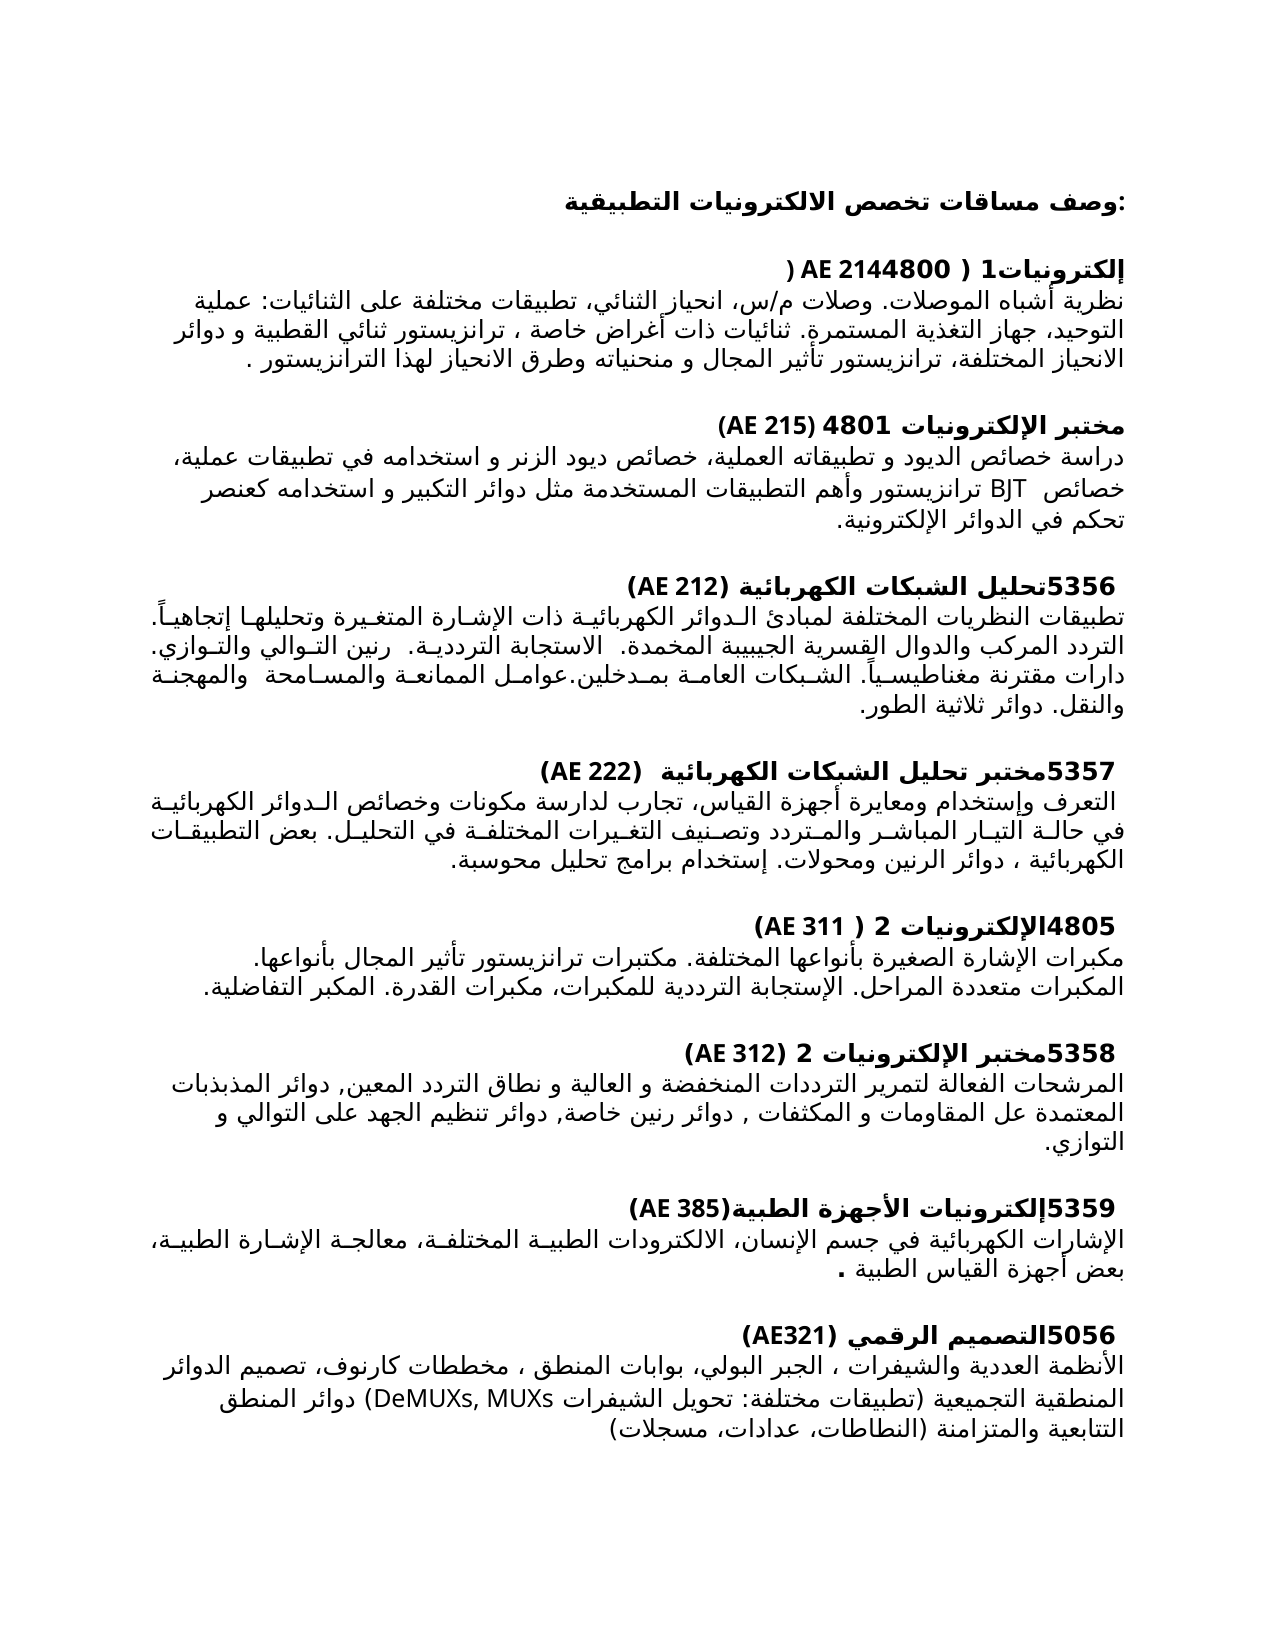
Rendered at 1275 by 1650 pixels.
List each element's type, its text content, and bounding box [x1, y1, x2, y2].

text المرشحات الفعالة لتمرير الترددات المنخفضة و العالية و نطاق التردد المعين, دوائر المذبذبات المعتمدة عل المقاومات و المكثفات , دوائر رنين خاصة, دوائر تنظيم الجهد على التوالي و التوازي. [150, 1069, 1125, 1157]
text ) AE 214إلكترونيات1 ( 4800 [150, 252, 1125, 286]
text 5358مختبر الإلكترونيات 2 (AE 312) [150, 1035, 1125, 1069]
text 5359إلكترونيات الأجهزة الطبية(AE 385) [150, 1191, 1125, 1225]
text وصف مساقات تخصص الالكترونيات التطبيقية: [150, 184, 1125, 218]
text 5056التصميم الرقمي (AE321) [150, 1317, 1125, 1351]
text الإشارات الكهربائية في جسم الإنسان، الالكترودات الطبية المختلفة، معالجة الإشارة الطبية، بعض أجهزة القياس الطبية . [150, 1225, 1125, 1283]
text مكبرات الإشارة الصغيرة بأنواعها المختلفة. مكتبرات ترانزيستور تأثير المجال بأنواعها. المكبرات متعددة المراحل. الإستجابة الترددية للمكبرات، مكبرات القدرة. المكبر التفاضلية. [150, 943, 1125, 1001]
text 5357مختبر تحليل الشبكات الكهربائية (AE 222) [150, 753, 1125, 787]
text دراسة خصائص الديود و تطبيقاته العملية، خصائص ديود الزنر و استخدامه في تطبيقات عملية، خصائص BJT ترانزيستور وأهم التطبيقات المستخدمة مثل دوائر التكبير و استخدامه كعنصر تحكم في الدوائر الإلكترونية. [150, 442, 1125, 534]
text 4805الإلكترونيات 2 ( AE 311) [150, 909, 1125, 943]
text التعرف وإستخدام ومعايرة أجهزة القياس، تجارب لدارسة مكونات وخصائص الدوائر الكهربائية في حالة التيار المباشر والمتردد وتصنيف التغيرات المختلفة في التحليل. بعض التطبيقات الكهربائية ، دوائر الرنين ومحولات. إستخدام برامج تحليل محوسبة. [150, 787, 1125, 875]
text تطبيقات النظريات المختلفة لمبادئ الدوائر الكهربائية ذات الإشارة المتغيرة وتحليلها إتجاهياً. التردد المركب والدوال القسرية الجيبيبة المخمدة. الاستجابة الترددية. رنين التوالي والتوازي. دارات مقترنة مغناطيسياً. الشبكات العامة بمدخلين.عوامل الممانعة والمسامحة والمهجنة والنقل. دوائر ثلاثية الطور. [150, 602, 1125, 719]
text (AE 215) مختبر الإلكترونيات 4801 [150, 408, 1125, 442]
text نظرية أشباه الموصلات. وصلات م/س، انحياز الثنائي، تطبيقات مختلفة على الثنائيات: عملية التوحيد، جهاز التغذية المستمرة. ثنائيات ذات أغراض خاصة ، ترانزيستور ثنائي القطبية و دوائر الانحياز المختلفة، ترانزيستور تأثير المجال و منحنياته وطرق الانحياز لهذا الترانزيستور . [150, 286, 1125, 374]
text 5356تحليل الشبكات الكهربائية (AE 212) [150, 568, 1125, 602]
text الأنظمة العددية والشيفرات ، الجبر البولي، بوابات المنطق ، مخططات كارنوف، تصميم الدوائر المنطقية التجميعية (تطبيقات مختلفة: تحويل الشيفرات DeMUXs, MUXs) دوائر المنطق التتابعية والمتزامنة (النطاطات، عدادات، مسجلات) [150, 1351, 1125, 1444]
